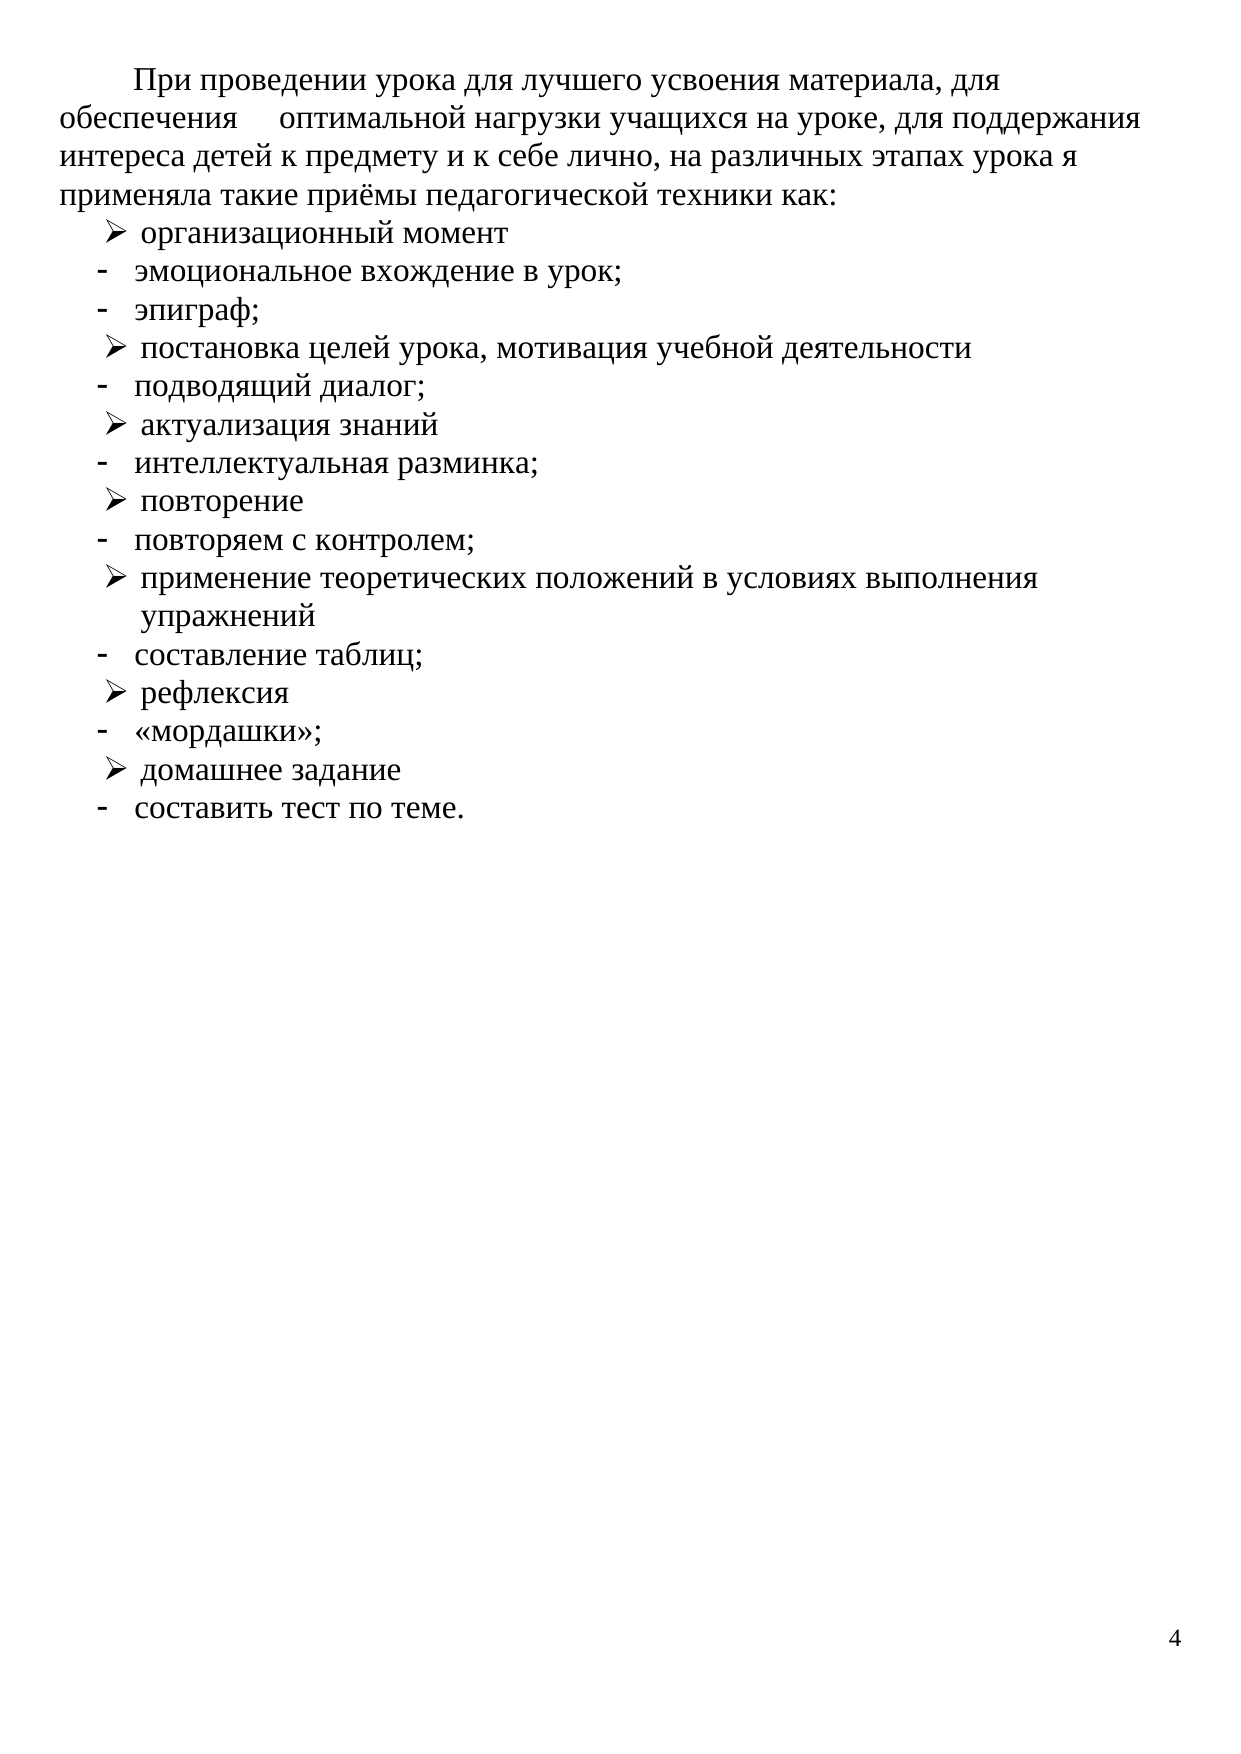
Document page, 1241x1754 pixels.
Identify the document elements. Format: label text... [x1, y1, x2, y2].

list составить тест по теме. [97, 787, 1181, 826]
list организационный момент [103, 212, 1181, 251]
list подводящий диалог; [97, 366, 1181, 404]
list рефлексия [103, 672, 1181, 711]
list домашнее задание [103, 749, 1181, 787]
list повторение [103, 481, 1181, 519]
list постановка целей урока, мотивация учебной деятельности [103, 327, 1181, 366]
list интеллектуальная разминка; [97, 442, 1181, 481]
list повторяем с контролем; [97, 519, 1181, 557]
list «мордашки»; [97, 711, 1181, 749]
list применение теоретических положений в условиях выполнения упражнений [103, 557, 1181, 634]
text При проведении урока для лучшего усвоения материала, для обеспечения оптимальной нагрузки учащихся на уроке, для поддержания интереса детей к предмету и к себе лично, на различных этапах урока я применяла такие приёмы педагогической техники как: [59, 59, 1181, 212]
list актуализация знаний [103, 404, 1181, 442]
list эпиграф; [97, 289, 1181, 327]
list составление таблиц; [97, 634, 1181, 672]
list эмоциональное вхождение в урок; [97, 251, 1181, 289]
